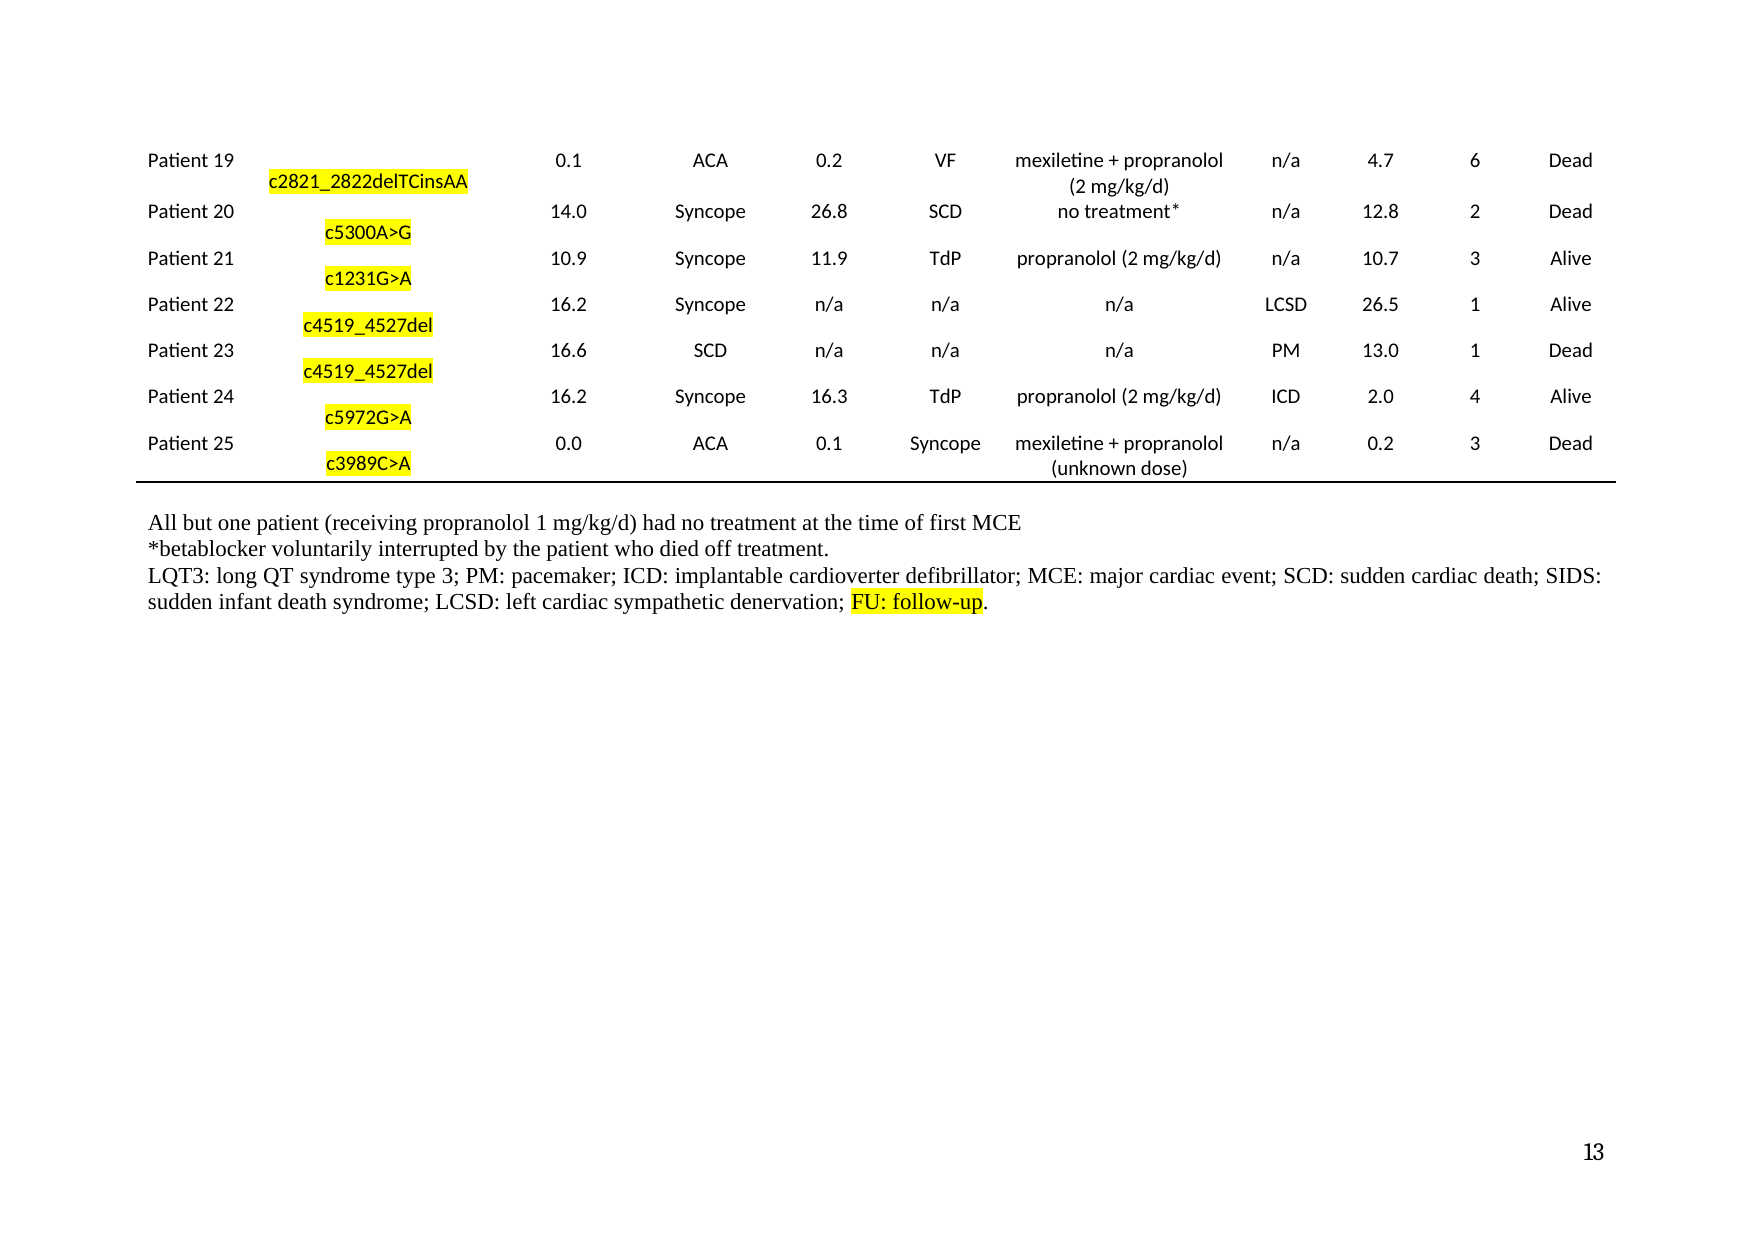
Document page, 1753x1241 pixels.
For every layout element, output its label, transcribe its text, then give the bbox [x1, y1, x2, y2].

table_cell ICD [1235, 384, 1337, 430]
table_cell n/a [1235, 430, 1337, 481]
table_cell n/a [1235, 245, 1337, 291]
table_cell 10.7 [1337, 245, 1424, 291]
table_cell 4.7 [1337, 148, 1424, 198]
table_cell n/a [771, 291, 887, 337]
table_cell Dead [1526, 199, 1616, 245]
table_cell Patient 23 [136, 337, 249, 383]
table_cell c5972G>A [249, 384, 487, 430]
table_cell Alive [1526, 384, 1616, 430]
table_cell c5300A>G [249, 199, 487, 245]
table_cell ACA [650, 430, 771, 481]
table_cell mexiletine + propranolol (2 mg/kg/d) [1003, 148, 1235, 198]
table_cell 26.5 [1337, 291, 1424, 337]
table_cell 12.8 [1337, 199, 1424, 245]
table_cell Patient 20 [136, 199, 249, 245]
table_cell 0.1 [771, 430, 887, 481]
table_cell Dead [1526, 148, 1616, 198]
text LQT3: long QT syndrome type 3; PM: pacemaker; ICD: implantable cardioverter defibrillator; MCE: major cardiac event; SCD: sudden cardiac death; SIDS: sudden infant death syndrome; LCSD: left cardiac sympathetic denervation; FU: follow-up. [148, 562, 1604, 614]
text All but one patient (receiving propranolol 1 mg/kg/d) had no treatment at the time of first MCE [148, 509, 1604, 535]
table_cell mexiletine + propranolol (unknown dose) [1003, 430, 1235, 481]
table_cell n/a [1003, 337, 1235, 383]
table_cell Patient 19 [136, 148, 249, 198]
table_cell Syncope [650, 291, 771, 337]
table_cell PM [1235, 337, 1337, 383]
table_cell 1 [1424, 291, 1526, 337]
table_cell Alive [1526, 291, 1616, 337]
table_cell c1231G>A [249, 245, 487, 291]
table_cell n/a [1235, 148, 1337, 198]
table_cell 3 [1424, 430, 1526, 481]
table_cell no treatment* [1003, 199, 1235, 245]
table_cell SCD [650, 337, 771, 383]
table_cell 6 [1424, 148, 1526, 198]
text *betablocker voluntarily interrupted by the patient who died off treatment. [148, 535, 1604, 562]
table_cell Patient 22 [136, 291, 249, 337]
table_cell Dead [1526, 337, 1616, 383]
table_cell n/a [1235, 199, 1337, 245]
table_cell 16.2 [487, 384, 650, 430]
table_cell c2821_2822delTCinsAA [249, 148, 487, 198]
table_cell TdP [887, 384, 1003, 430]
table_cell propranolol (2 mg/kg/d) [1003, 384, 1235, 430]
table_cell Alive [1526, 245, 1616, 291]
table_cell propranolol (2 mg/kg/d) [1003, 245, 1235, 291]
table_cell 4 [1424, 384, 1526, 430]
table_cell 26.8 [771, 199, 887, 245]
table_cell n/a [1003, 291, 1235, 337]
table_cell c4519_4527del [249, 291, 487, 337]
table_cell 0.2 [1337, 430, 1424, 481]
table_cell Dead [1526, 430, 1616, 481]
table_cell Patient 24 [136, 384, 249, 430]
table_cell 2 [1424, 199, 1526, 245]
table_cell 0.1 [487, 148, 650, 198]
table_cell SCD [887, 199, 1003, 245]
table_cell n/a [887, 337, 1003, 383]
table_cell 0.2 [771, 148, 887, 198]
table_cell ACA [650, 148, 771, 198]
table_cell Patient 21 [136, 245, 249, 291]
table_cell Syncope [650, 384, 771, 430]
table_cell Patient 25 [136, 430, 249, 481]
table_cell 2.0 [1337, 384, 1424, 430]
table_cell Syncope [650, 245, 771, 291]
table_cell 13.0 [1337, 337, 1424, 383]
table_cell Syncope [887, 430, 1003, 481]
table_cell TdP [887, 245, 1003, 291]
table_cell VF [887, 148, 1003, 198]
table_cell 10.9 [487, 245, 650, 291]
table_cell 14.0 [487, 199, 650, 245]
table_cell 16.6 [487, 337, 650, 383]
table_cell 11.9 [771, 245, 887, 291]
table_cell 0.0 [487, 430, 650, 481]
table_cell 16.3 [771, 384, 887, 430]
table_cell LCSD [1235, 291, 1337, 337]
table_cell 16.2 [487, 291, 650, 337]
table_cell c3989C>A [249, 430, 487, 481]
table_cell n/a [887, 291, 1003, 337]
table_cell c4519_4527del [249, 337, 487, 383]
table_cell 3 [1424, 245, 1526, 291]
table_cell Syncope [650, 199, 771, 245]
table_cell 1 [1424, 337, 1526, 383]
table_cell n/a [771, 337, 887, 383]
